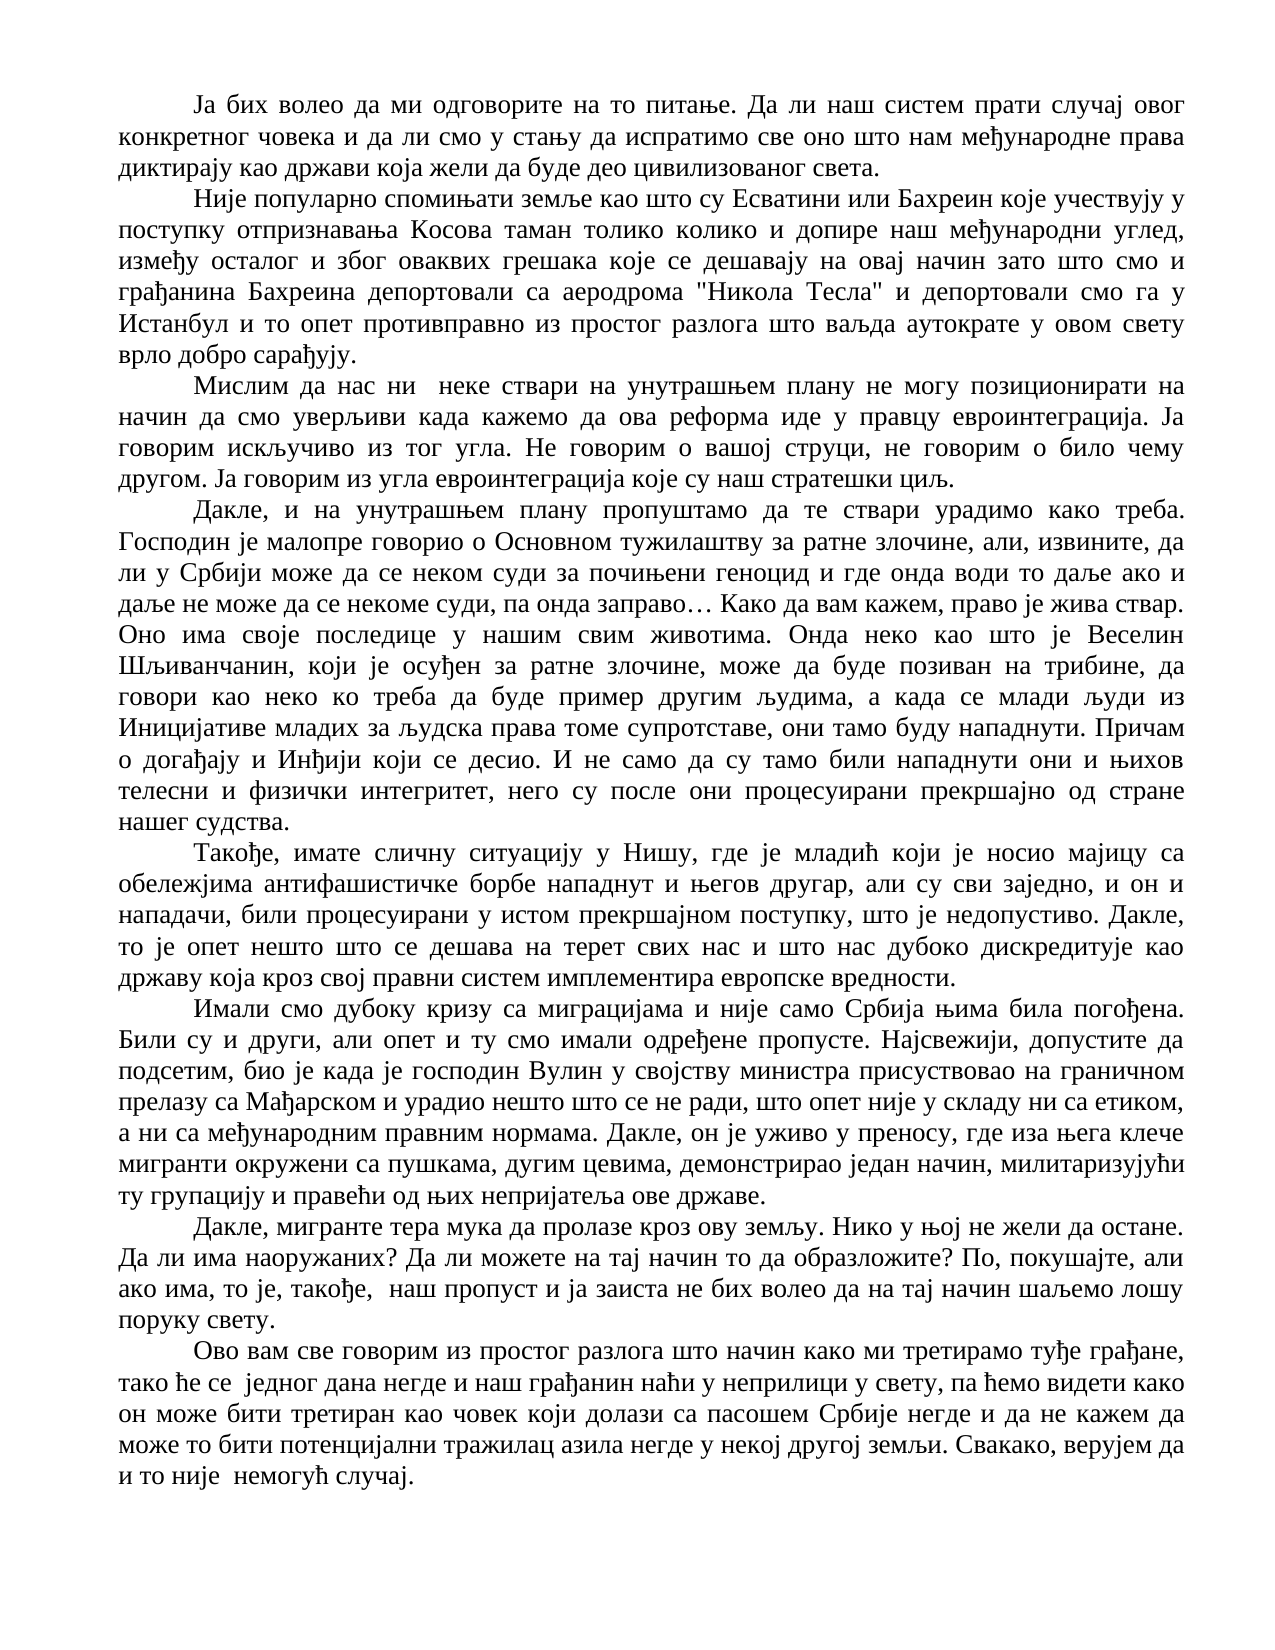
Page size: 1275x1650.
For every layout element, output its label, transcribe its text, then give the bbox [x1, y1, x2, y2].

text Ја бих волео да ми одговорите на то питање. Да ли наш систем прати случај овог конкретног човека и да ли смо у стању да испратимо све оно што нам међународне права диктирају као држави која жели да буде део цивилизованог света. [118, 89, 1186, 182]
text Дакле, мигранте тера мука да пролазе кроз ову земљу. Нико у њој не жели да остане. Да ли има наоружаних? Да ли можете на тај начин то да образложите? По, покушајте, али ако има, то је, такође, наш пропуст и ја заиста не бих волео да на тај начин шаљемо лошу поруку свету. [118, 1210, 1186, 1334]
text Дакле, и на унутрашњем плану пропуштамо да те ствари урадимо како треба. Господин је малопре говорио о Основном тужилаштву за ратне злочине, али, извините, да ли у Србији може да се неком суди за почињени геноцид и где онда води то даље ако и даље не може да се некоме суди, па онда заправо… Како да вам кажем, право је жива ствар. Оно има своје последице у нашим свим животима. Онда неко као што је Веселин Шљиванчанин, који је осуђен за ратне злочине, може да буде позиван на трибине, да говори као неко ко треба да буде пример другим људима, а када се млади људи из Иницијативе младих за људска права томе супротставе, они тамо буду нападнути. Причам о догађају и Инђији који се десио. И не само да су тамо били нападнути они и њихов телесни и физички интегритет, него су после они процесуирани прекршајно од стране нашег судства. [118, 493, 1186, 836]
text Имали смо дубоку кризу са миграцијама и није само Србија њима била погођена. Били су и други, али опет и ту смо имали одређене пропусте. Најсвежији, допустите да подсетим, био је када је господин Вулин у својству министра присуствовао на граничном прелазу са Мађарском и урадио нешто што се не ради, што опет није у складу ни са етиком, а ни са међународним правним нормама. Дакле, он је уживо у преносу, где иза њега клече мигранти окружени са пушкама, дугим цевима, демонстрирао један начин, милитаризујући ту групацију и правећи од њих непријатеља ове државе. [118, 992, 1186, 1210]
text Такође, имате сличну ситуацију у Нишу, где је младић који је носио мајицу са обележјима антифашистичке борбе нападнут и његов другар, али су сви заједно, и он и нападачи, били процесуирани у истом прекршајном поступку, што је недопустиво. Дакле, то је опет нешто што се дешава на терет свих нас и што нас дубоко дискредитује као државу која кроз свој правни систем имплементира европске вредности. [118, 836, 1186, 992]
text Није популарно спомињати земље као што су Есватини или Бахреин које учествују у поступку отпризнавања Косова таман толико колико и допире наш међународни углед, између осталог и због оваквих грешака које се дешавају на овај начин зато што смо и грађанина Бахреина депортовали са аеродрома "Никола Тесла" и депортовали смо га у Истанбул и то опет противправно из простог разлога што ваљда аутократе у овом свету врло добро сарађују. [118, 182, 1186, 369]
text Мислим да нас ни неке ствари на унутрашњем плану не могу позиционирати на начин да смо уверљиви када кажемо да ова реформа иде у правцу евроинтеграција. Ја говорим искључиво из тог угла. Не говорим о вашој струци, не говорим о било чему другом. Ја говорим из угла евроинтеграција које су наш стратешки циљ. [118, 369, 1186, 493]
text Ово вам све говорим из простог разлога што начин како ми третирамо туђе грађане, тако ће се једног дана негде и наш грађанин наћи у неприлици у свету, па ћемо видети како он може бити третиран као човек који долази са пасошем Србије негде и да не кажем да може то бити потенцијални тражилац азила негде у некој другој земљи. Свакако, верујем да и то није немогућ случај. [118, 1334, 1186, 1490]
